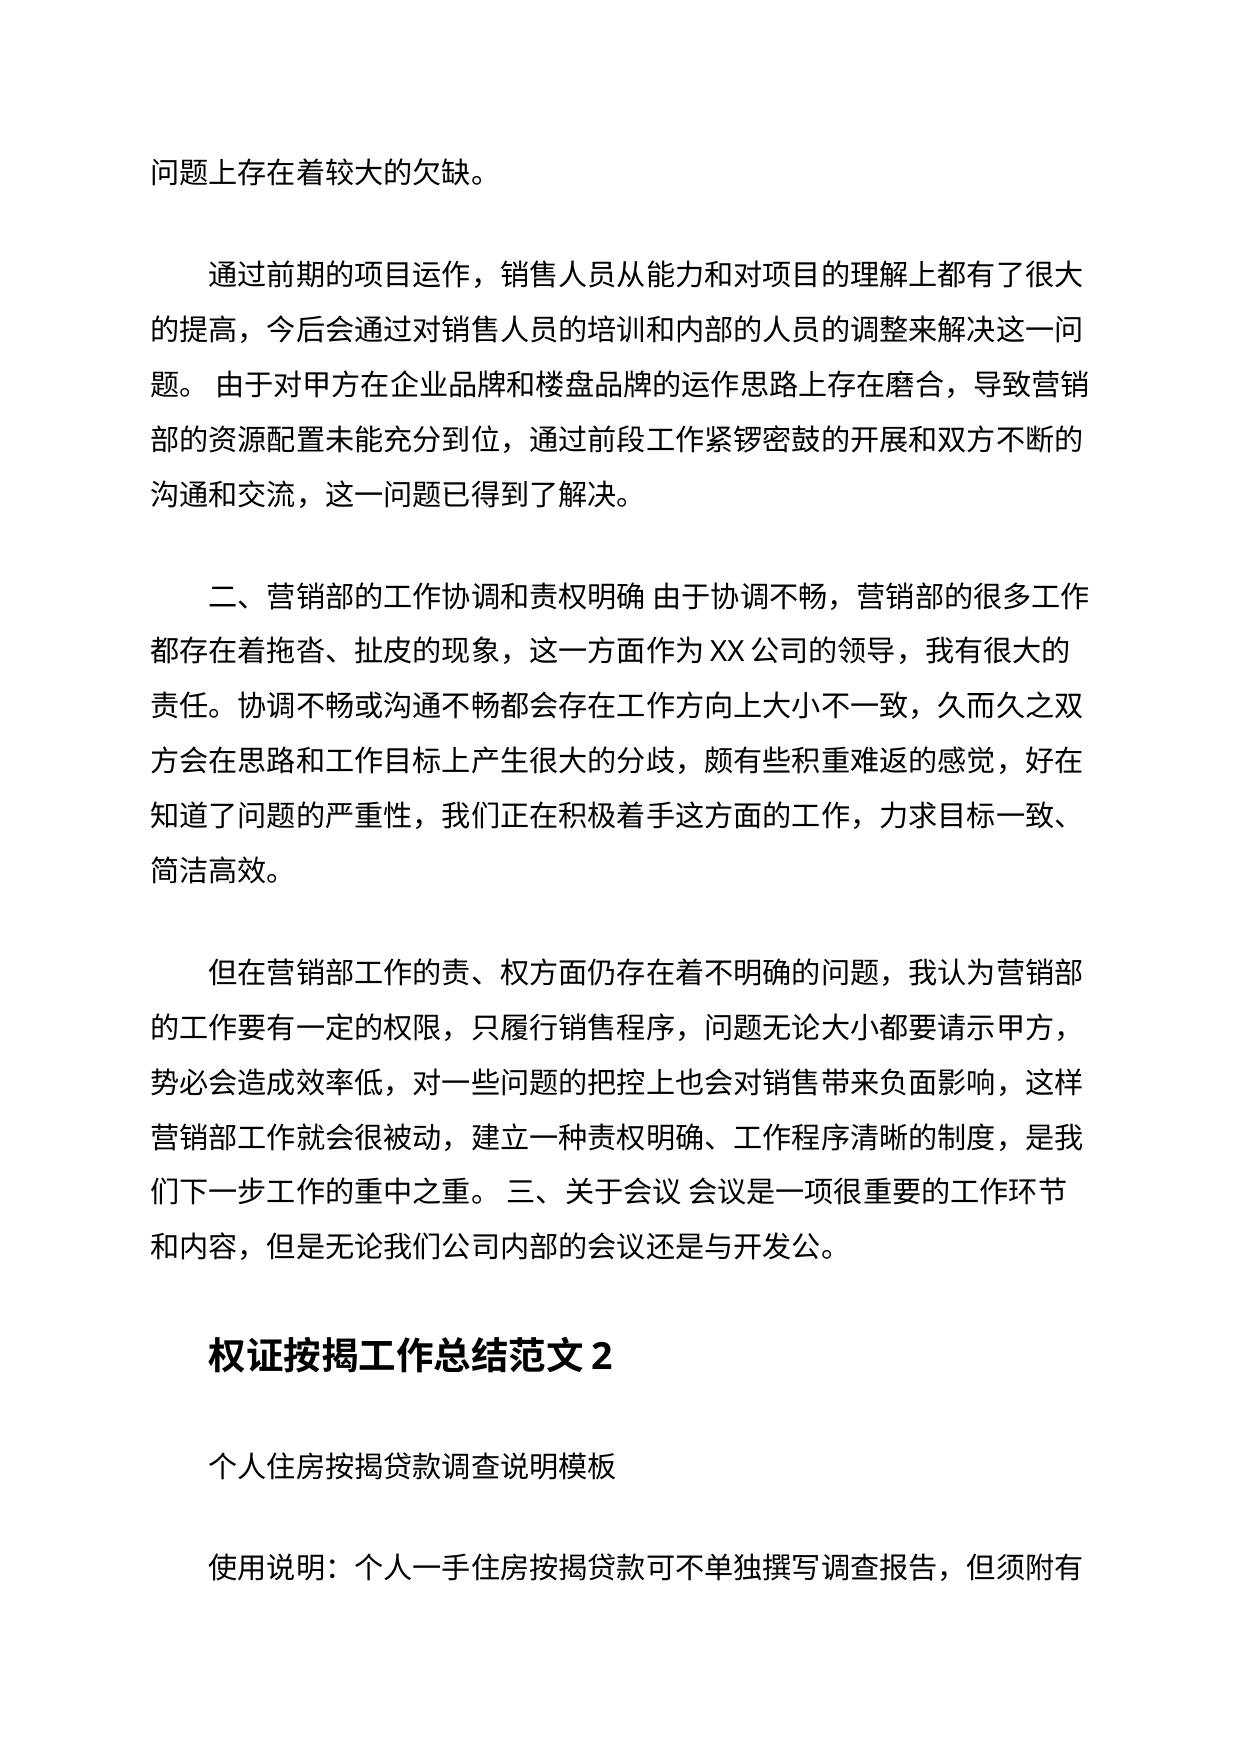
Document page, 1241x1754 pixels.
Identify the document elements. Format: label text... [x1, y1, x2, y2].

text 但在营销部工作的责、权方面仍存在着不明确的问题，我认为营销部的工作要有一定的权限，只履行销售程序，问题无论大小都要请示甲方，势必会造成效率低，对一些问题的把控上也会对销售带来负面影响，这样营销部工作就会很被动，建立一种责权明确、工作程序清晰的制度，是我们下一步工作的重中之重。 三、关于会议 会议是一项很重要的工作环节和内容，但是无论我们公司内部的会议还是与开发公。 [150, 949, 1090, 1266]
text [150, 1545, 1090, 1587]
text 二、营销部的工作协调和责权明确 由于协调不畅，营销部的很多工作都存在着拖沓、扯皮的现象，这一方面作为XX公司的领导，我有很大的责任。协调不畅或沟通不畅都会存在工作方向上大小不一致，久而久之双方会在思路和工作目标上产生很大的分歧，颇有些积重难返的感觉，好在知道了问题的严重性，我们正在积极着手这方面的工作，力求目标一致、简洁高效。 [150, 573, 1090, 890]
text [150, 150, 1090, 192]
text 通过前期的项目运作，销售人员从能力和对项目的理解上都有了很大的提高，今后会通过对销售人员的培训和内部的人员的调整来解决这一问题。 由于对甲方在企业品牌和楼盘品牌的运作思路上存在磨合，导致营销部的资源配置未能充分到位，通过前段工作紧锣密鼓的开展和双方不断的沟通和交流，这一问题已得到了解决。 [150, 252, 1090, 514]
text 个人住房按揭贷款调查说明模板 [150, 1443, 1090, 1486]
text 权证按揭工作总结范文2 [150, 1326, 1090, 1380]
